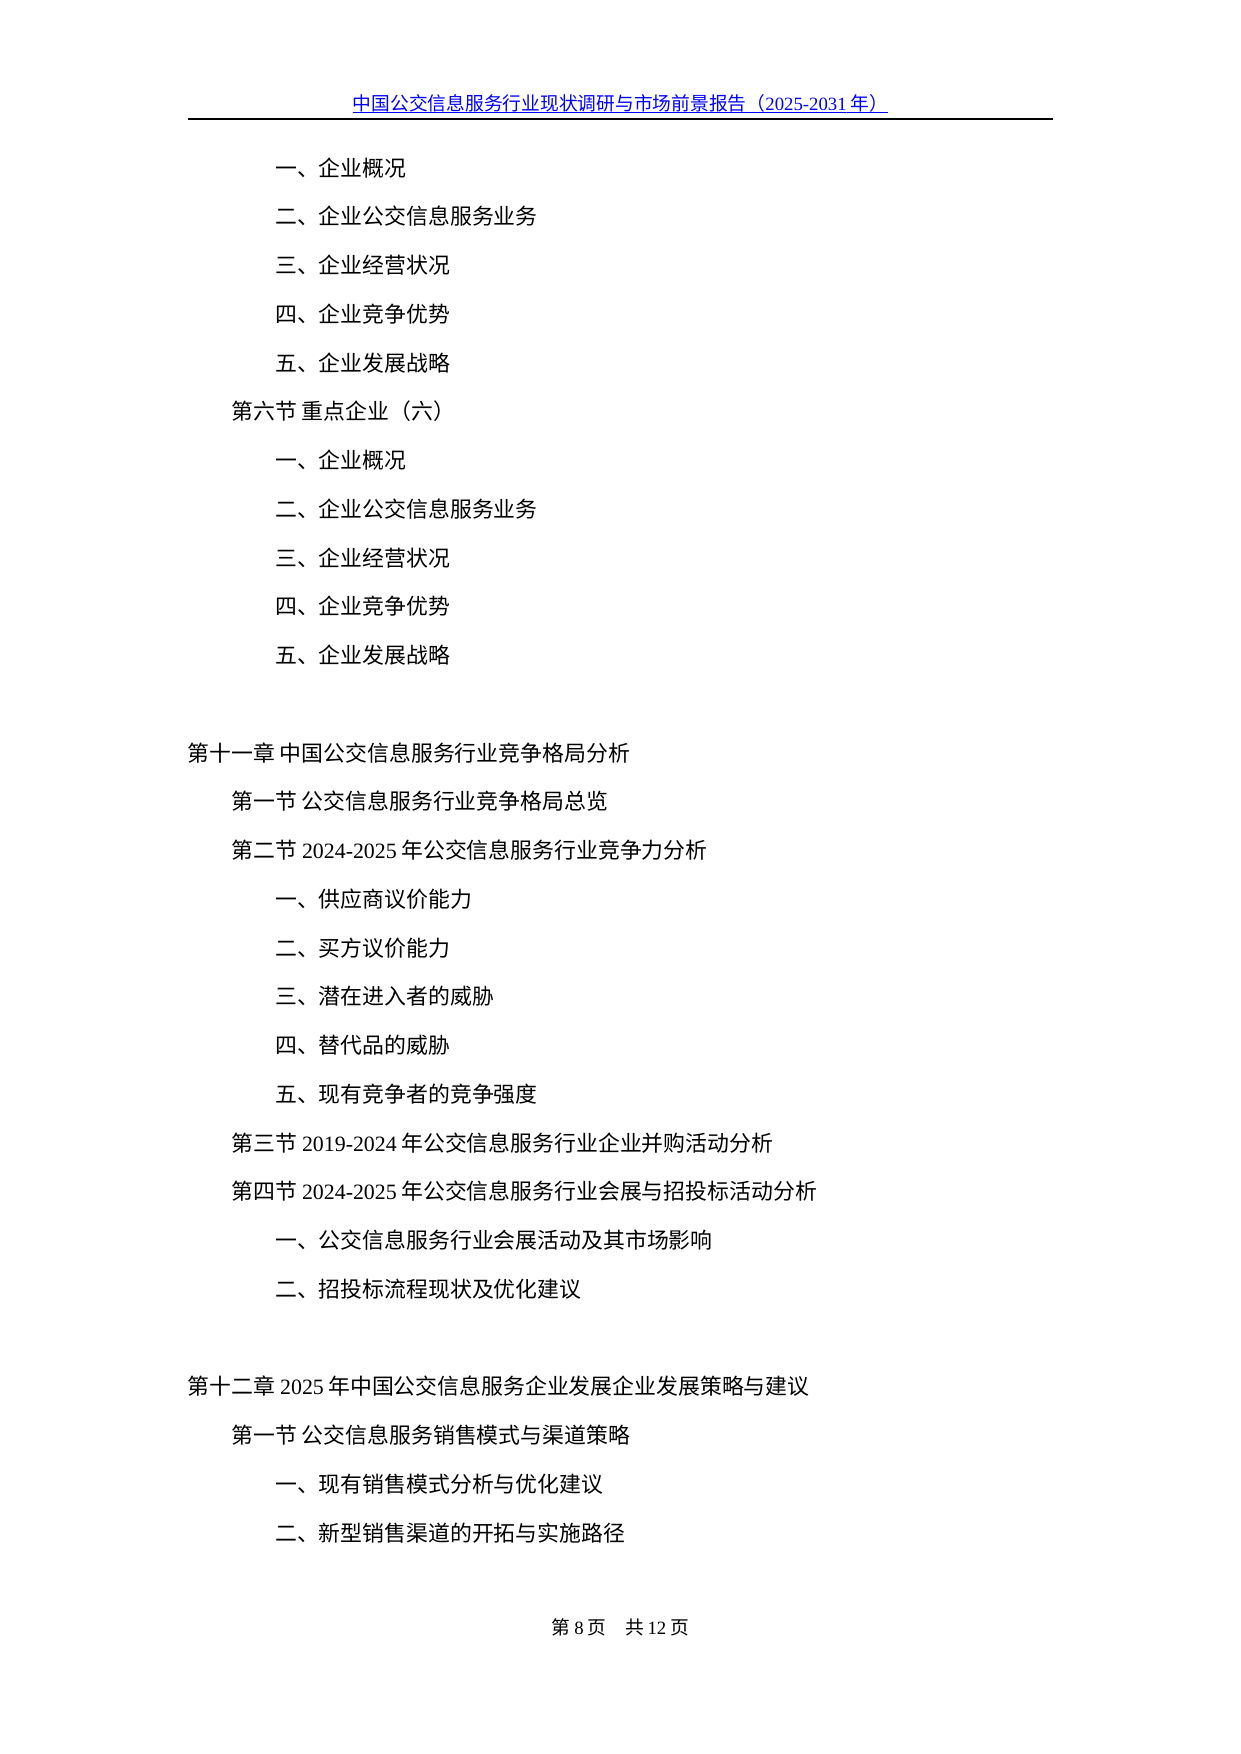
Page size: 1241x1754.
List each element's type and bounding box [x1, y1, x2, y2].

text [187, 150, 1053, 1548]
